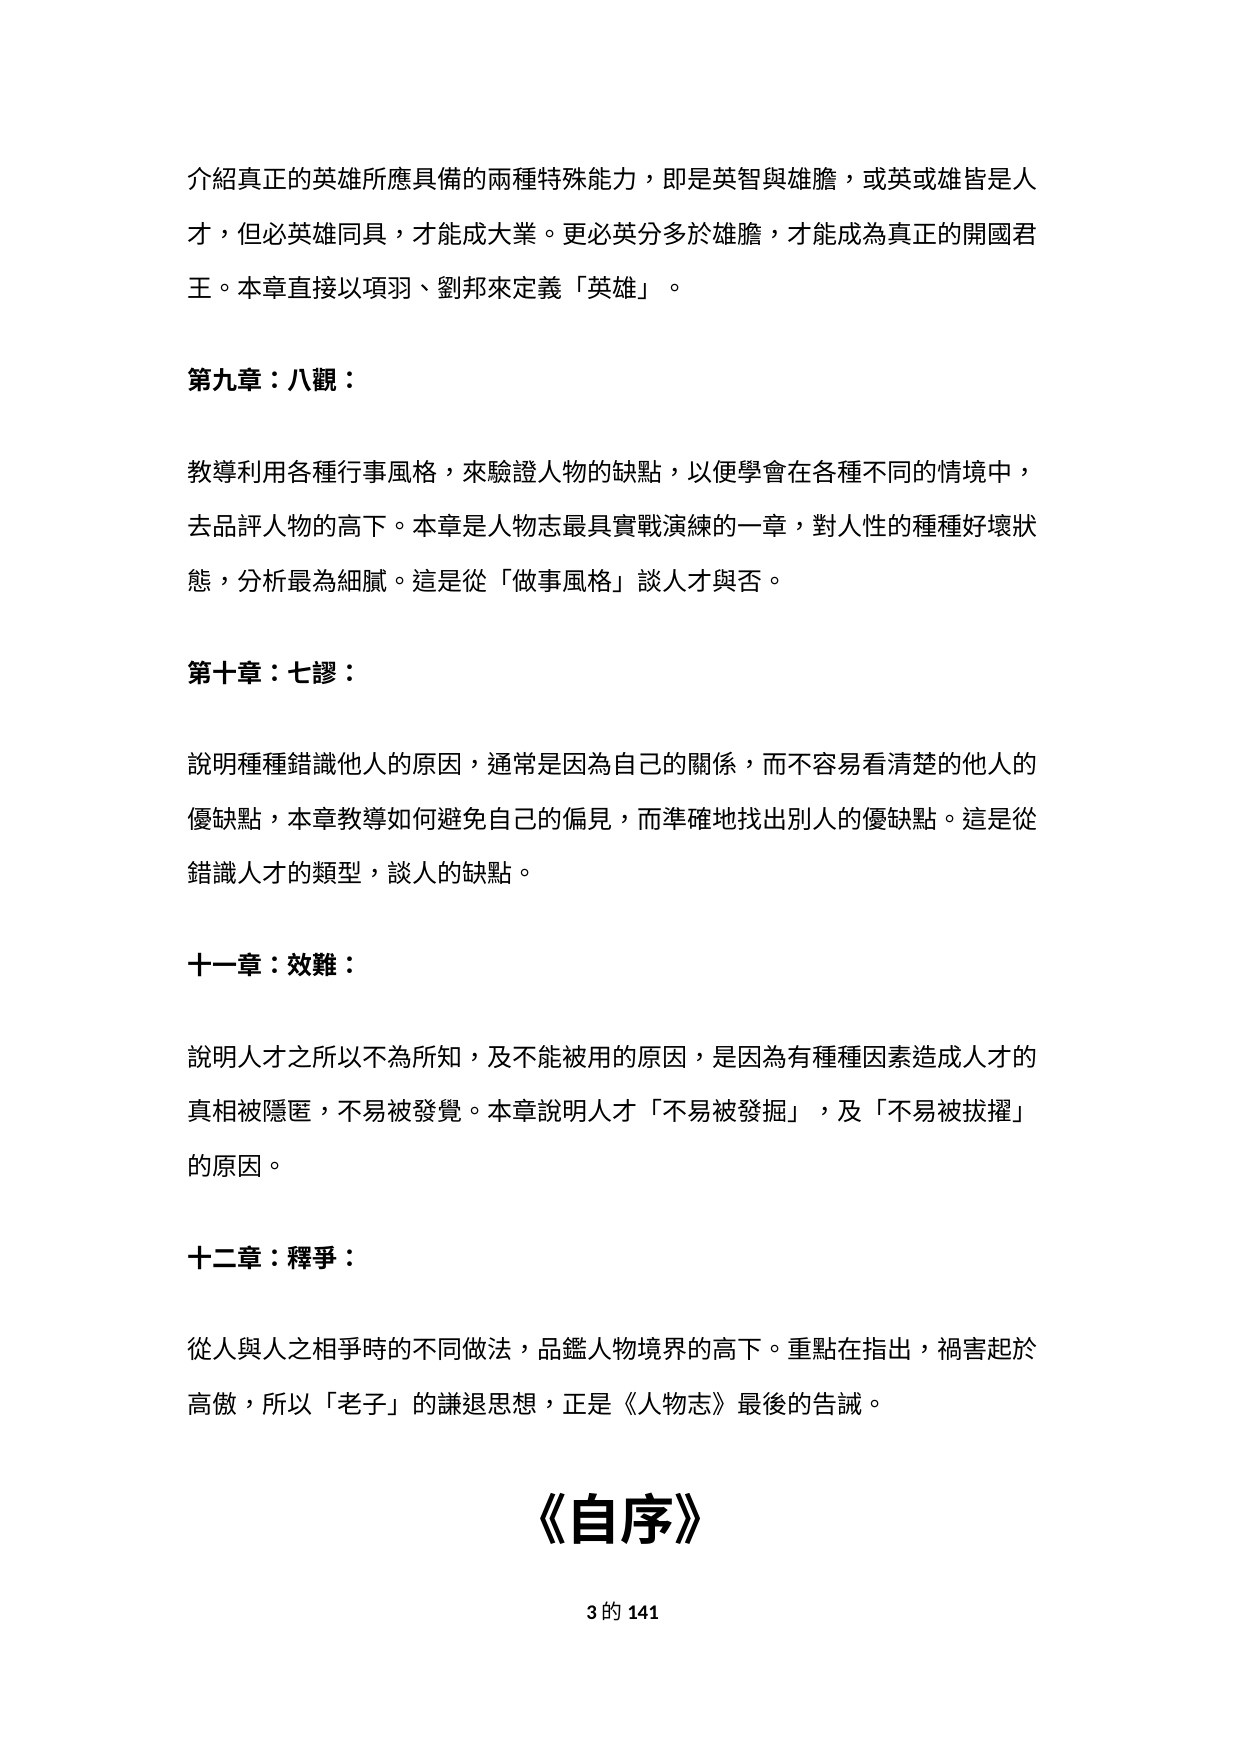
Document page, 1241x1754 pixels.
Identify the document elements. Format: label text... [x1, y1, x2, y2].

text 第九章：八觀： [187, 361, 1053, 397]
text 從人與人之相爭時的不同做法，品鑑人物境界的高下。重點在指出，禍害起於高傲，所以「老子」的謙退思想，正是《人物志》最後的告誡。 [187, 1330, 1053, 1421]
text 《自序》 [187, 1476, 1053, 1555]
text 說明人才之所以不為所知，及不能被用的原因，是因為有種種因素造成人才的真相被隱匿，不易被發覺。本章說明人才「不易被發掘」，及「不易被拔擢」的原因。 [187, 1037, 1053, 1182]
text 介紹真正的英雄所應具備的兩種特殊能力，即是英智與雄膽，或英或雄皆是人才，但必英雄同具，才能成大業。更必英分多於雄膽，才能成為真正的開國君王。本章直接以項羽、劉邦來定義「英雄」。 [187, 160, 1053, 305]
text 教導利用各種行事風格，來驗證人物的缺點，以便學會在各種不同的情境中，去品評人物的高下。本章是人物志最具實戰演練的一章，對人性的種種好壞狀態，分析最為細膩。這是從「做事風格」談人才與否。 [187, 452, 1053, 597]
text 十一章：效難： [187, 946, 1053, 982]
text 十二章：釋爭： [187, 1238, 1053, 1274]
text 第十章：七謬： [187, 653, 1053, 689]
text 說明種種錯識他人的原因，通常是因為自己的關係，而不容易看清楚的他人的優缺點，本章教導如何避免自己的偏見，而準確地找出別人的優缺點。這是從錯識人才的類型，談人的缺點。 [187, 745, 1053, 890]
